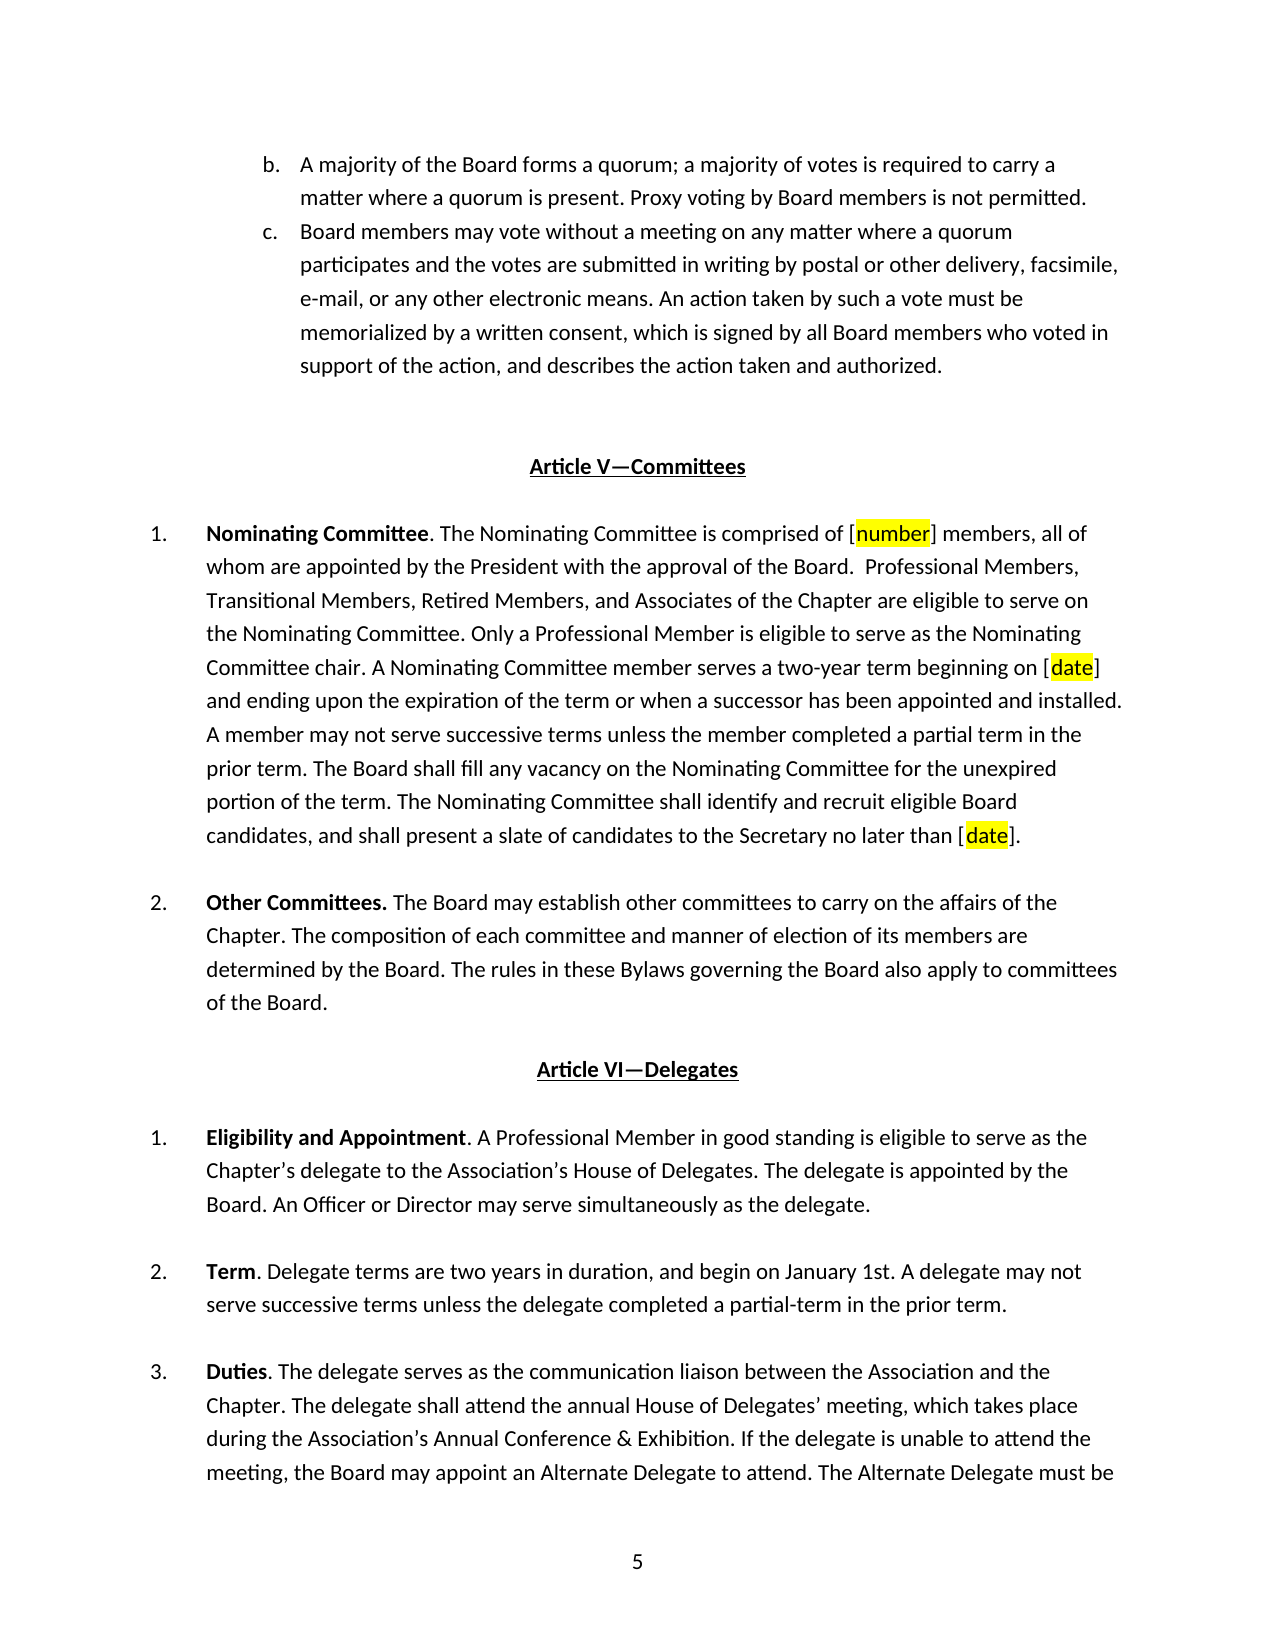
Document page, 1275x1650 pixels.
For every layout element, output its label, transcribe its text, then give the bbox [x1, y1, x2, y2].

text 1. Eligibility and Appointment. A Professional Member in good standing is eligible to serve as the Chapter’s delegate to the Association’s House of Delegates. The delegate is appointed by the Board. An Officer or Director may serve simultaneously as the delegate. [150, 1123, 1125, 1218]
text Article V—Committees [150, 452, 1125, 480]
text b. A majority of the Board forms a quorum; a majority of votes is required to carry a matter where a quorum is present. Proxy voting by Board members is not permitted. [150, 150, 1125, 212]
text c. Board members may vote without a meeting on any matter where a quorum participates and the votes are submitted in writing by postal or other delivery, facsimile, e-mail, or any other electronic means. An action taken by such a vote must be memorialized by a written consent, which is signed by all Board members who voted in support of the action, and describes the action taken and authorized. [150, 217, 1125, 379]
text 2. Term. Delegate terms are two years in duration, and begin on January 1st. A delegate may not serve successive terms unless the delegate completed a partial-term in the prior term. [150, 1257, 1125, 1318]
text 2. Other Committees. The Board may establish other committees to carry on the affairs of the Chapter. The composition of each committee and manner of election of its members are determined by the Board. The rules in these Bylaws governing the Board also apply to committees of the Board. [150, 888, 1125, 1017]
text 1. Nominating Committee. The Nominating Committee is comprised of [number] members, all of whom are appointed by the President with the approval of the Board. Professional Members, Transitional Members, Retired Members, and Associates of the Chapter are eligible to serve on the Nominating Committee. Only a Professional Member is eligible to serve as the Nominating Committee chair. A Nominating Committee member serves a two-year term beginning on [date] and ending upon the expiration of the term or when a successor has been appointed and installed. A member may not serve successive terms unless the member completed a partial term in the prior term. The Board shall fill any vacancy on the Nominating Committee for the unexpired portion of the term. The Nominating Committee shall identify and recruit eligible Board candidates, and shall present a slate of candidates to the Secretary no later than [date]. [150, 519, 1125, 849]
text Article VI—Delegates [150, 1056, 1125, 1084]
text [150, 1357, 1125, 1486]
